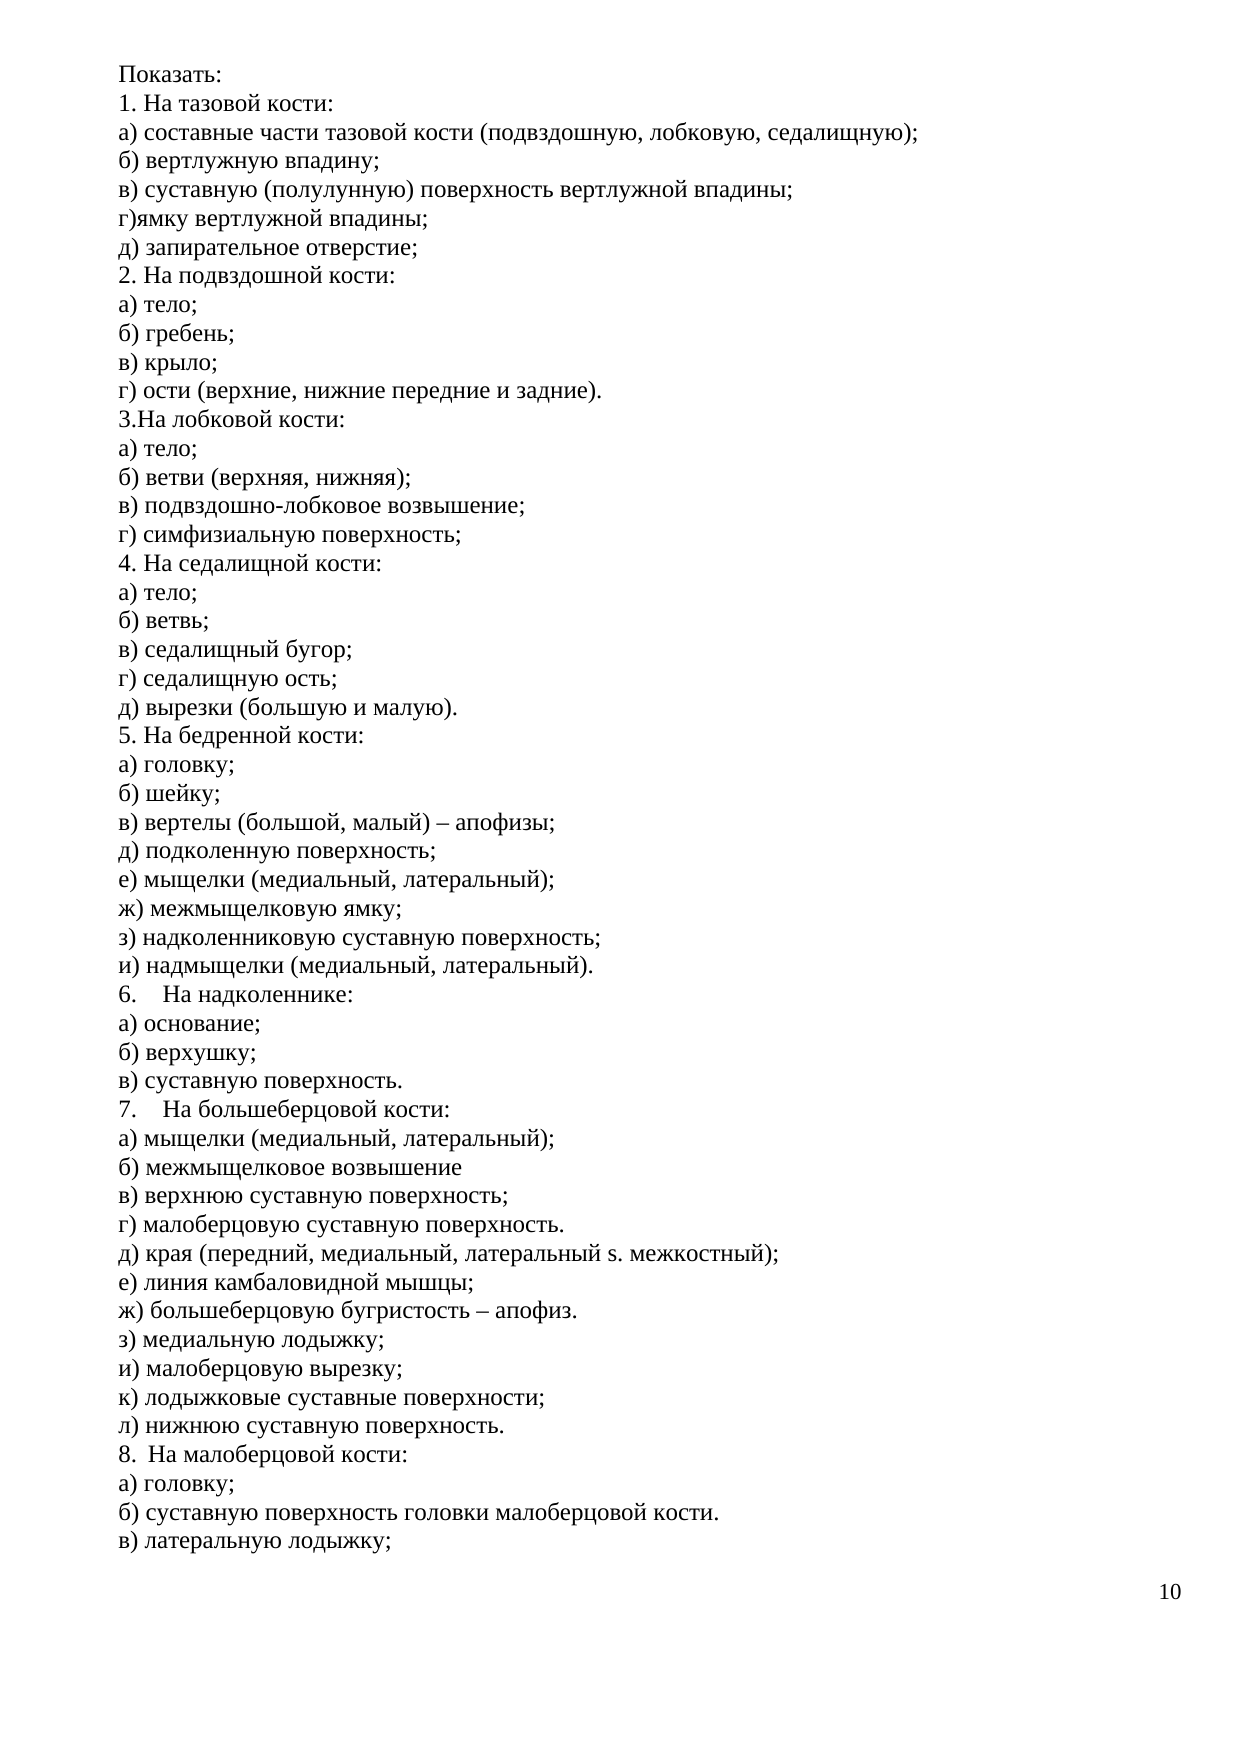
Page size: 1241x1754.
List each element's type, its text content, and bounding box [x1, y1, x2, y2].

text Показать: [118, 59, 1181, 88]
text б) ветви (верхняя, нижняя); [118, 462, 1181, 490]
text з) надколенниковую суставную поверхность; [118, 922, 1181, 950]
text а) составные части тазовой кости (подвздошную, лобковую, седалищную); [118, 117, 1181, 145]
text а) головку; [118, 749, 1181, 778]
text к) лодыжковые суставные поверхности; [118, 1382, 1181, 1410]
list На малоберцовой кости: [118, 1439, 1181, 1468]
text г) малоберцовую суставную поверхность. [118, 1209, 1181, 1238]
text б) шейку; [118, 778, 1181, 807]
text а) головку; [118, 1468, 1181, 1497]
text в) подвздошно-лобковое возвышение; [118, 490, 1181, 519]
list На надколеннике: [118, 979, 1181, 1008]
text в) латеральную лодыжку; [118, 1525, 1181, 1554]
text а) тело; [118, 433, 1181, 462]
text д) вырезки (большую и малую). [118, 692, 1181, 720]
text 3.На лобковой кости: [118, 404, 1181, 433]
text в) вертелы (большой, малый) – апофизы; [118, 807, 1181, 835]
text л) нижнюю суставную поверхность. [118, 1410, 1181, 1439]
text з) медиальную лодыжку; [118, 1324, 1181, 1353]
text б) ветвь; [118, 605, 1181, 634]
text ж) большеберцовую бугристость – апофиз. [118, 1295, 1181, 1324]
text в) суставную (полулунную) поверхность вертлужной впадины; [118, 174, 1181, 203]
text г) симфизиальную поверхность; [118, 519, 1181, 548]
text в) крыло; [118, 347, 1181, 375]
text в) верхнюю суставную поверхность; [118, 1180, 1181, 1209]
text а) тело; [118, 289, 1181, 318]
text б) вертлужную впадину; [118, 145, 1181, 174]
text г) седалищную ость; [118, 663, 1181, 692]
text г) ости (верхние, нижние передние и задние). [118, 375, 1181, 404]
text а) тело; [118, 577, 1181, 605]
text д) подколенную поверхность; [118, 835, 1181, 864]
text б) суставную поверхность головки малоберцовой кости. [118, 1497, 1181, 1525]
text а) основание; [118, 1008, 1181, 1037]
text в) седалищный бугор; [118, 634, 1181, 663]
text д) края (передний, медиальный, латеральный s. межкостный); [118, 1238, 1181, 1267]
text е) линия камбаловидной мышцы; [118, 1267, 1181, 1295]
text б) межмыщелковое возвышение [118, 1152, 1181, 1180]
text б) верхушку; [118, 1037, 1181, 1065]
text и) малоберцовую вырезку; [118, 1353, 1181, 1382]
text д) запирательное отверстие; [118, 232, 1181, 260]
text в) суставную поверхность. [118, 1065, 1181, 1094]
text 1. На тазовой кости: [118, 88, 1181, 117]
text ж) межмыщелковую ямку; [118, 893, 1181, 922]
text е) мыщелки (медиальный, латеральный); [118, 864, 1181, 893]
text б) гребень; [118, 318, 1181, 347]
text г)ямку вертлужной впадины; [118, 203, 1181, 232]
text и) надмыщелки (медиальный, латеральный). [118, 950, 1181, 979]
text 2. На подвздошной кости: [118, 260, 1181, 289]
text а) мыщелки (медиальный, латеральный); [118, 1123, 1181, 1152]
text 5. На бедренной кости: [118, 720, 1181, 749]
text 4. На седалищной кости: [118, 548, 1181, 577]
list На большеберцовой кости: [118, 1094, 1181, 1123]
